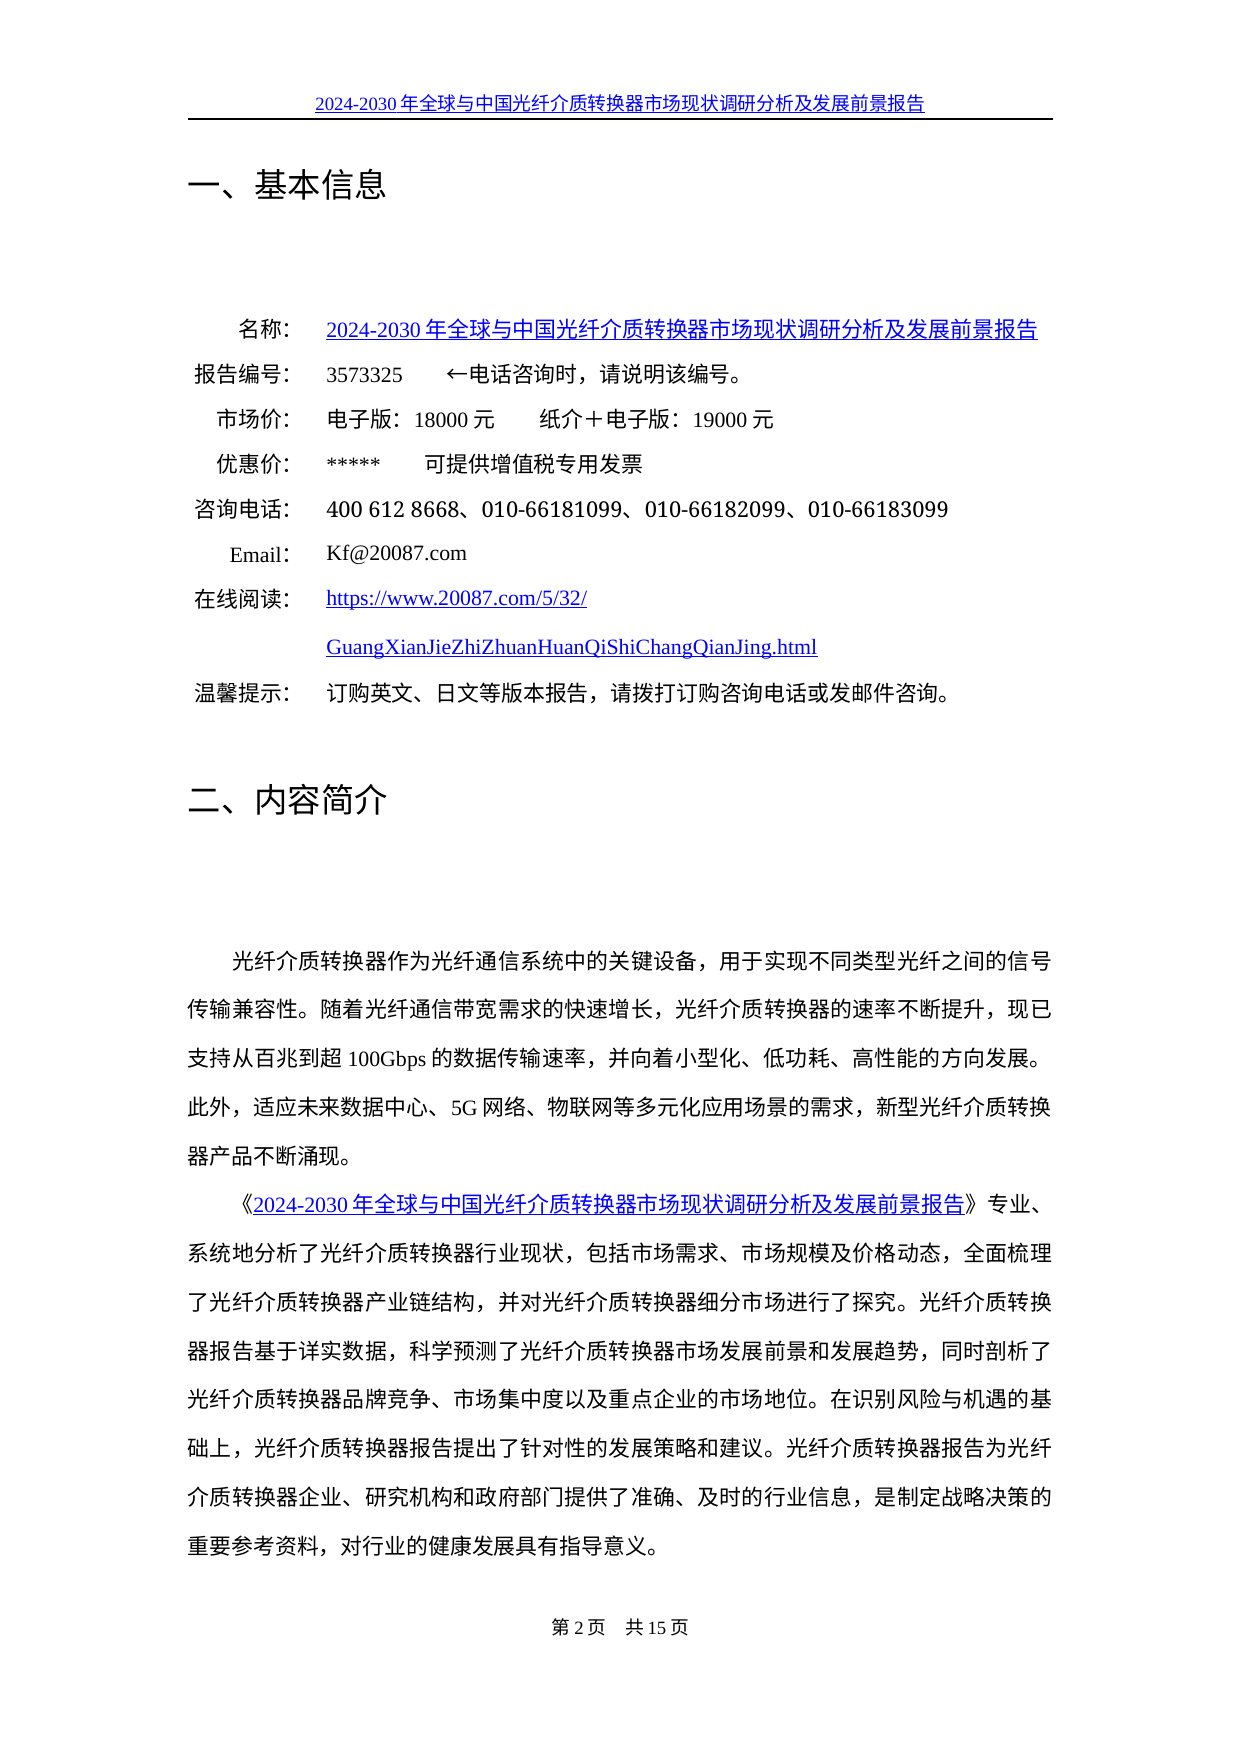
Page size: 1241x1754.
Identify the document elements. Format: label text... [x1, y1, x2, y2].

title 一、基本信息 [187, 150, 1053, 215]
table_cell 订购英文、日文等版本报告，请拨打订购咨询电话或发邮件咨询。 [315, 675, 1073, 720]
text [187, 943, 1053, 1561]
table_header 名称： [167, 312, 315, 357]
table_cell ***** 可提供增值税专用发票 [315, 447, 1073, 492]
table_cell Kf@20087.com [315, 537, 1073, 582]
table_cell [315, 582, 1073, 675]
table_cell 电子版：18000 元 纸介＋电子版：19000 元 [315, 402, 1073, 447]
table_cell 3573325 ←电话咨询时，请说明该编号。 [315, 357, 1073, 402]
table_cell 温馨提示： [167, 675, 315, 720]
table_cell 报告编号： [167, 357, 315, 402]
table_cell 400 612 8668、010-66181099、010-66182099、010-66183099 [315, 492, 1073, 537]
table_cell 市场价： [167, 402, 315, 447]
table_cell 在线阅读： [167, 582, 315, 675]
table_cell 咨询电话： [167, 492, 315, 537]
title 二、内容简介 [187, 766, 1053, 831]
table_cell 优惠价： [167, 447, 315, 492]
table_header 2024-2030年全球与中国光纤介质转换器市场现状调研分析及发展前景报告 [315, 312, 1073, 357]
table_cell Email： [167, 537, 315, 582]
